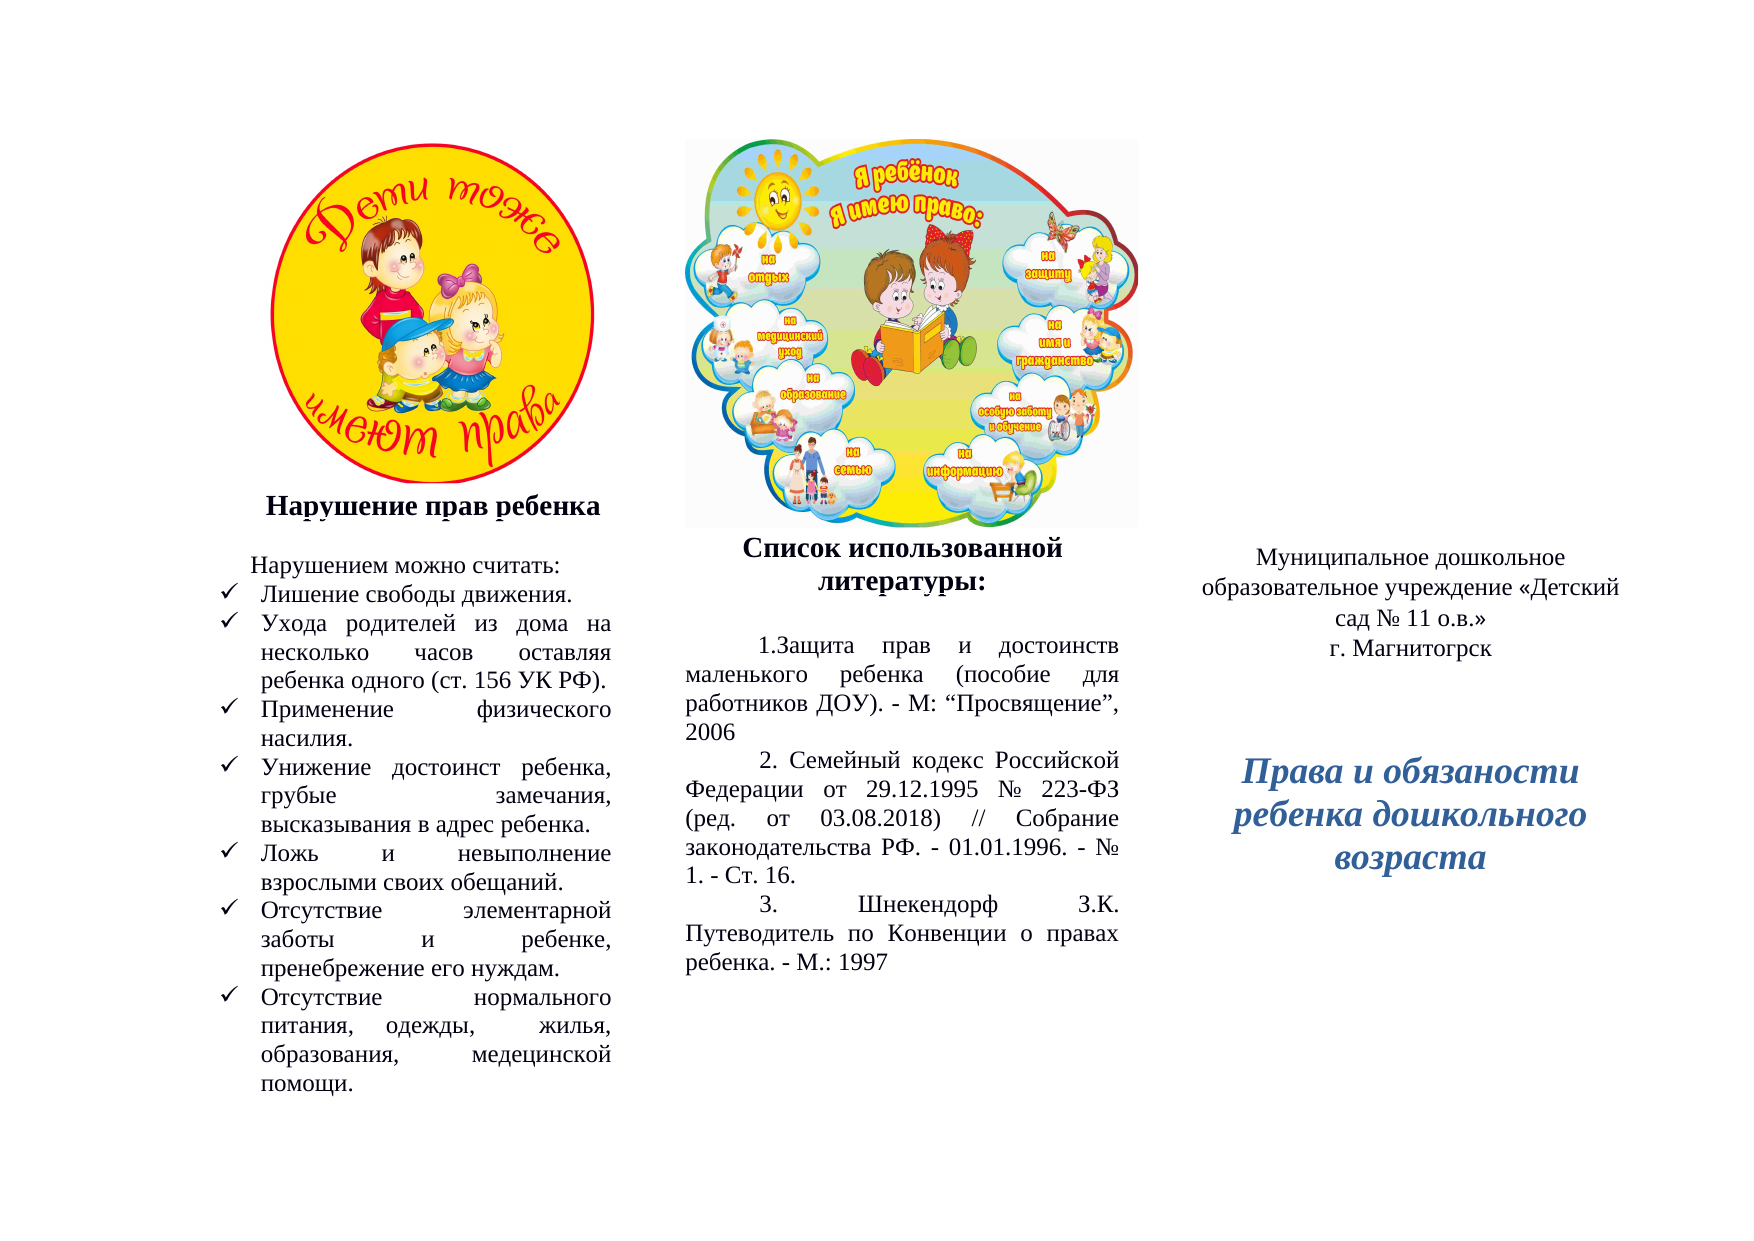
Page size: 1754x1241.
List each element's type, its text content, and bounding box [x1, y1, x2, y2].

list Унижение достоинст ребенка, грубые замечания, высказывания в адрес ребенка. [219, 752, 611, 838]
list Ухода родителей из дома на несколько часов оставляя ребенка одного (ст. 156 УК РФ). [219, 608, 611, 694]
list Лишение свободы движения. [219, 579, 611, 608]
text Муниципальное дошкольное образовательное учреждение «Детский сад № 11 о.в.» [1193, 542, 1628, 633]
text 1.Защита прав и достоинств маленького ребенка (пособие для работников ДОУ). - М: “Просвящение”, 2006 [685, 631, 1119, 746]
text 3. Шнекендорф З.К. Путеводитель по Конвенции о правах ребенка. - М.: 1997 [685, 889, 1119, 976]
picture [262, 139, 600, 488]
text Нарушением можно считать: [177, 550, 611, 579]
list Отсутствие нормального питания, одежды, жилья, образования, медецинской помощи. [219, 982, 611, 1097]
text 2. Семейный кодекс Российской Федерации от 29.12.1995 № 223-ФЗ (ред. от 03.08.2018) // Собрание законодательства РФ. - 01.01.1996. - № 1. - Ст. 16. [685, 746, 1119, 889]
list Применение физического насилия. [219, 694, 611, 752]
text г. Магнитогрск [1193, 633, 1628, 662]
text Права и обязаности ребенка дошкольного возраста [1193, 748, 1628, 878]
list Ложь и невыполнение взрослыми своих обещаний. [219, 838, 611, 895]
text Список использованной литературы: [685, 530, 1119, 597]
picture [685, 139, 1139, 530]
text Нарушение прав ребенка [177, 488, 611, 522]
list Отсутствие элементарной заботы и ребенке, пренебрежение его нуждам. [219, 895, 611, 982]
